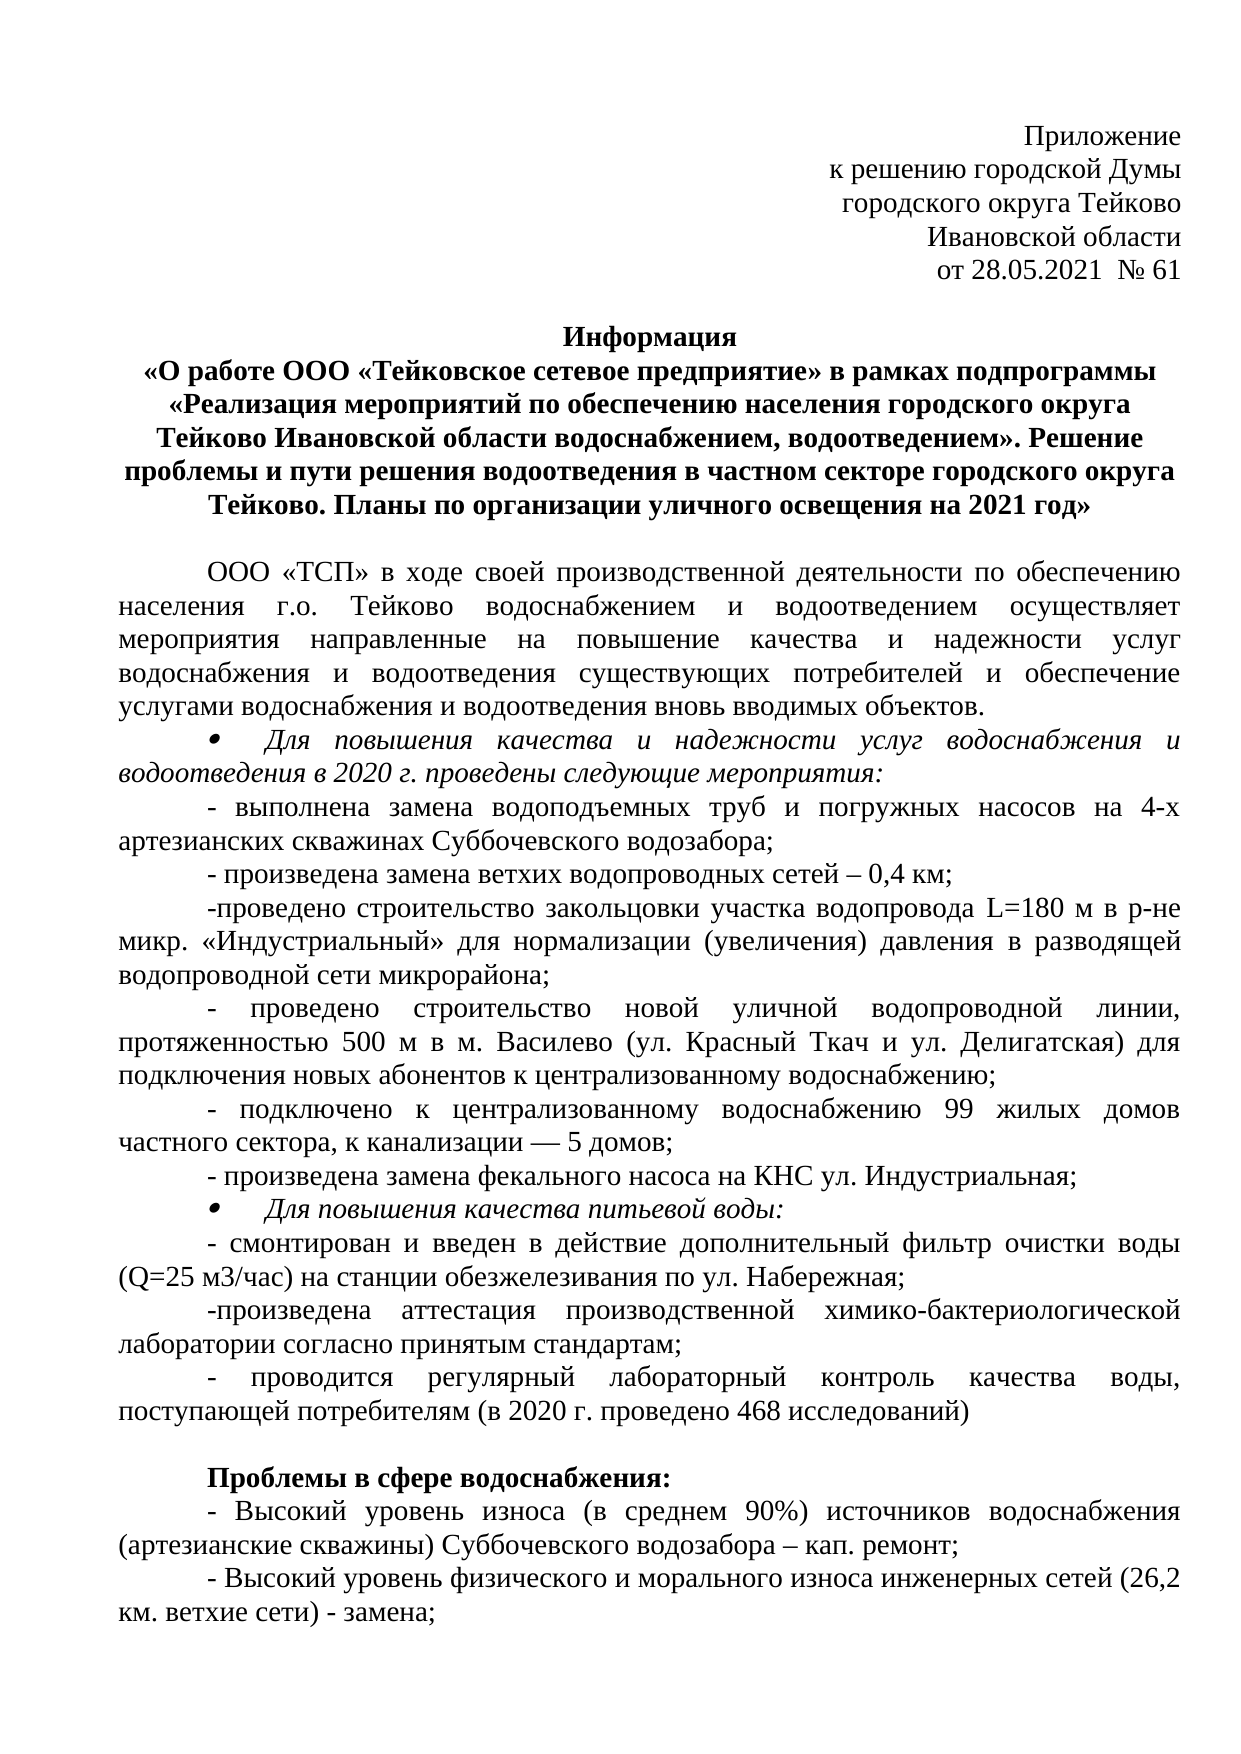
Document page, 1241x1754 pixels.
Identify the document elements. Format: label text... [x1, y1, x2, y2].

text - Высокий уровень износа (в среднем 90%) источников водоснабжения (артезианские скважины) Суббочевского водозабора – кап. ремонт; [118, 1493, 1181, 1561]
text - выполнена замена водоподъемных труб и погружных насосов на 4-х артезианских скважинах Суббочевского водозабора; [118, 789, 1181, 856]
text Приложение [118, 118, 1181, 152]
text ООО «ТСП» в ходе своей производственной деятельности по обеспечению населения г.о. Тейково водоснабжением и водоотведением осуществляет мероприятия направленные на повышение качества и надежности услуг водоснабжения и водоотведения существующих потребителей и обеспечение услугами водоснабжения и водоотведения вновь вводимых объектов. [118, 554, 1181, 722]
text - проведено строительство новой уличной водопроводной линии, протяженностью 500 м в м. Василево (ул. Красный Ткач и ул. Делигатская) для подключения новых абонентов к централизованному водоснабжению; [118, 990, 1181, 1091]
list Для повышения качества и надежности услуг водоснабжения и водоотведения в 2020 г. проведены следующие мероприятия: [118, 722, 1181, 789]
text Ивановской области [118, 219, 1181, 252]
text - произведена замена ветхих водопроводных сетей – 0,4 км; [118, 856, 1181, 890]
text - произведена замена фекального насоса на КНС ул. Индустриальная; [118, 1158, 1181, 1192]
text - Высокий уровень физического и морального износа инженерных сетей (26,2 км. ветхие сети) - замена; [118, 1561, 1181, 1628]
text - подключено к централизованному водоснабжению 99 жилых домов частного сектора, к канализации — 5 домов; [118, 1091, 1181, 1158]
text от 28.05.2021 № 61 [118, 252, 1181, 286]
text городского округа Тейково [118, 185, 1181, 219]
text - смонтирован и введен в действие дополнительный фильтр очистки воды (Q=25 м3/час) на станции обезжелезивания по ул. Набережная; [118, 1225, 1181, 1292]
text к решению городской Думы [118, 152, 1181, 185]
list Для повышения качества питьевой воды: [118, 1192, 1181, 1225]
text Информация [118, 319, 1181, 353]
text «О работе ООО «Тейковское сетевое предприятие» в рамках подпрограммы «Реализация мероприятий по обеспечению населения городского округа Тейково Ивановской области водоснабжением, водоотведением». Решение проблемы и пути решения водоотведения в частном секторе городского округа Тейково. Планы по организации уличного освещения на 2021 год» [118, 353, 1181, 521]
text - проводится регулярный лабораторный контроль качества воды, поступающей потребителям (в 2020 г. проведено 468 исследований) [118, 1359, 1181, 1426]
text -проведено строительство закольцовки участка водопровода L=180 м в р-не микр. «Индустриальный» для нормализации (увеличения) давления в разводящей водопроводной сети микрорайона; [118, 890, 1181, 990]
text -произведена аттестация производственной химико-бактериологической лаборатории согласно принятым стандартам; [118, 1292, 1181, 1359]
text Проблемы в сфере водоснабжения: [118, 1460, 1181, 1493]
